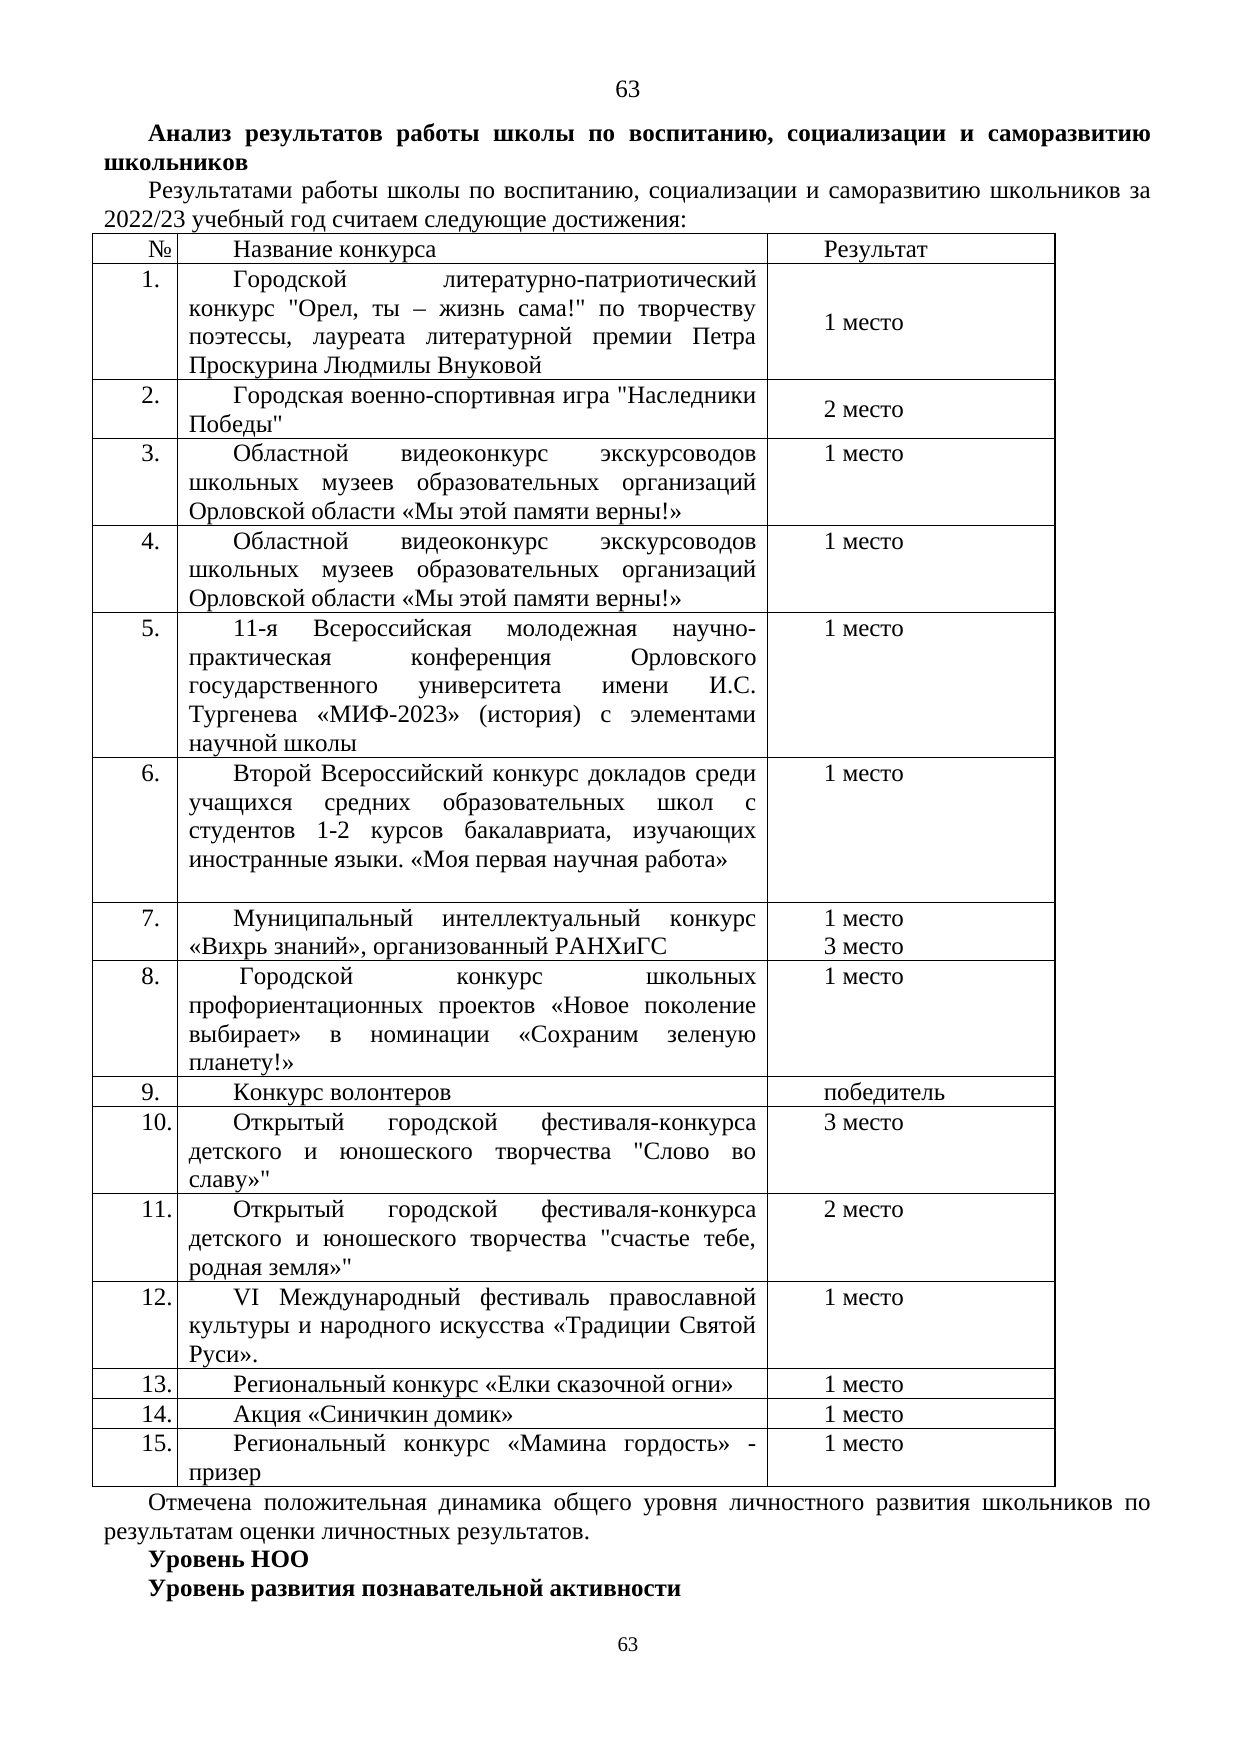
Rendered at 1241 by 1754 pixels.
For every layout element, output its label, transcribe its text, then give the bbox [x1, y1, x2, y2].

table_cell [93, 1282, 177, 1368]
table_cell победитель [768, 1077, 1054, 1106]
table_cell [93, 1077, 177, 1106]
table_cell Акция «Синичкин домик» [178, 1399, 767, 1427]
table_cell Городской конкурс школьных профориентационных проектов «Новое поколение выбирает» в номинации «Сохраним зеленую планету!» [178, 961, 767, 1076]
table_cell Городская военно-спортивная игра "Наследники Победы" [178, 380, 767, 437]
table_cell 1 место [768, 758, 1054, 902]
table_header Название конкурса [178, 234, 767, 263]
table_cell [93, 526, 177, 612]
table_cell [93, 439, 177, 525]
text Уровень НОО [103, 1544, 1152, 1573]
table_cell [93, 1369, 177, 1398]
table_cell [93, 380, 177, 437]
table_cell 3 место [768, 1107, 1054, 1193]
table_cell Открытый городской фестиваля-конкурса детского и юношеского творчества "Слово во славу»" [178, 1107, 767, 1193]
table_cell Региональный конкурс «Елки сказочной огни» [178, 1369, 767, 1398]
table_cell Муниципальный интеллектуальный конкурс «Вихрь знаний», организованный РАНХиГС [178, 903, 767, 960]
table_cell [93, 1429, 177, 1486]
table_cell Региональный конкурс «Мамина гордость» - призер [178, 1429, 767, 1486]
table_cell 2 место [768, 1194, 1054, 1281]
table_cell [93, 613, 177, 757]
text Отмечена положительная динамика общего уровня личностного развития школьников по результатам оценки личностных результатов. [103, 1487, 1152, 1544]
table_cell [93, 961, 177, 1076]
table_header Результат [768, 234, 1054, 263]
table_cell 1 место [768, 264, 1054, 379]
table_cell 2 место [768, 380, 1054, 437]
table_cell [93, 264, 177, 379]
table_cell 1 место [768, 439, 1054, 525]
text Результатами работы школы по воспитанию, социализации и саморазвитию школьников за 2022/23 учебный год считаем следующие достижения: [103, 176, 1152, 233]
table_cell 1 место [768, 1429, 1054, 1486]
table_cell [93, 1194, 177, 1281]
table_cell Областной видеоконкурс экскурсоводов школьных музеев образовательных организаций Орловской области «Мы этой памяти верны!» [178, 526, 767, 612]
text Анализ результатов работы школы по воспитанию, социализации и саморазвитию школьников [103, 118, 1152, 176]
table_cell 1 место 3 место [768, 903, 1054, 960]
table_cell 1 место [768, 961, 1054, 1076]
table_cell VI Международный фестиваль православной культуры и народного искусства «Традиции Святой Руси». [178, 1282, 767, 1368]
table_cell Городской литературно-патриотический конкурс "Орел, ты – жизнь сама!" по творчеству поэтессы, лауреата литературной премии Петра Проскурина Людмилы Внуковой [178, 264, 767, 379]
table_cell Второй Всероссийский конкурс докладов среди учащихся средних образовательных школ с студентов 1-2 курсов бакалавриата, изучающих иностранные языки. «Моя первая научная работа» [178, 758, 767, 902]
table_cell 11-я Всероссийская молодежная научно-практическая конференция Орловского государственного университета имени И.С. Тургенева «МИФ-2023» (история) с элементами научной школы [178, 613, 767, 757]
table_cell Конкурс волонтеров [178, 1077, 767, 1106]
table_cell Областной видеоконкурс экскурсоводов школьных музеев образовательных организаций Орловской области «Мы этой памяти верны!» [178, 439, 767, 525]
table_cell [93, 758, 177, 902]
table_cell 1 место [768, 613, 1054, 757]
table_cell 1 место [768, 1369, 1054, 1398]
table_cell 1 место [768, 1282, 1054, 1368]
table_cell 1 место [768, 526, 1054, 612]
table_header № [93, 234, 177, 263]
text Уровень развития познавательной активности [103, 1573, 1152, 1602]
table_cell Открытый городской фестиваля-конкурса детского и юношеского творчества "счастье тебе, родная земля»" [178, 1194, 767, 1281]
table_cell [93, 1107, 177, 1193]
table_cell [93, 903, 177, 960]
table_cell 1 место [768, 1399, 1054, 1427]
table_cell [93, 1399, 177, 1427]
